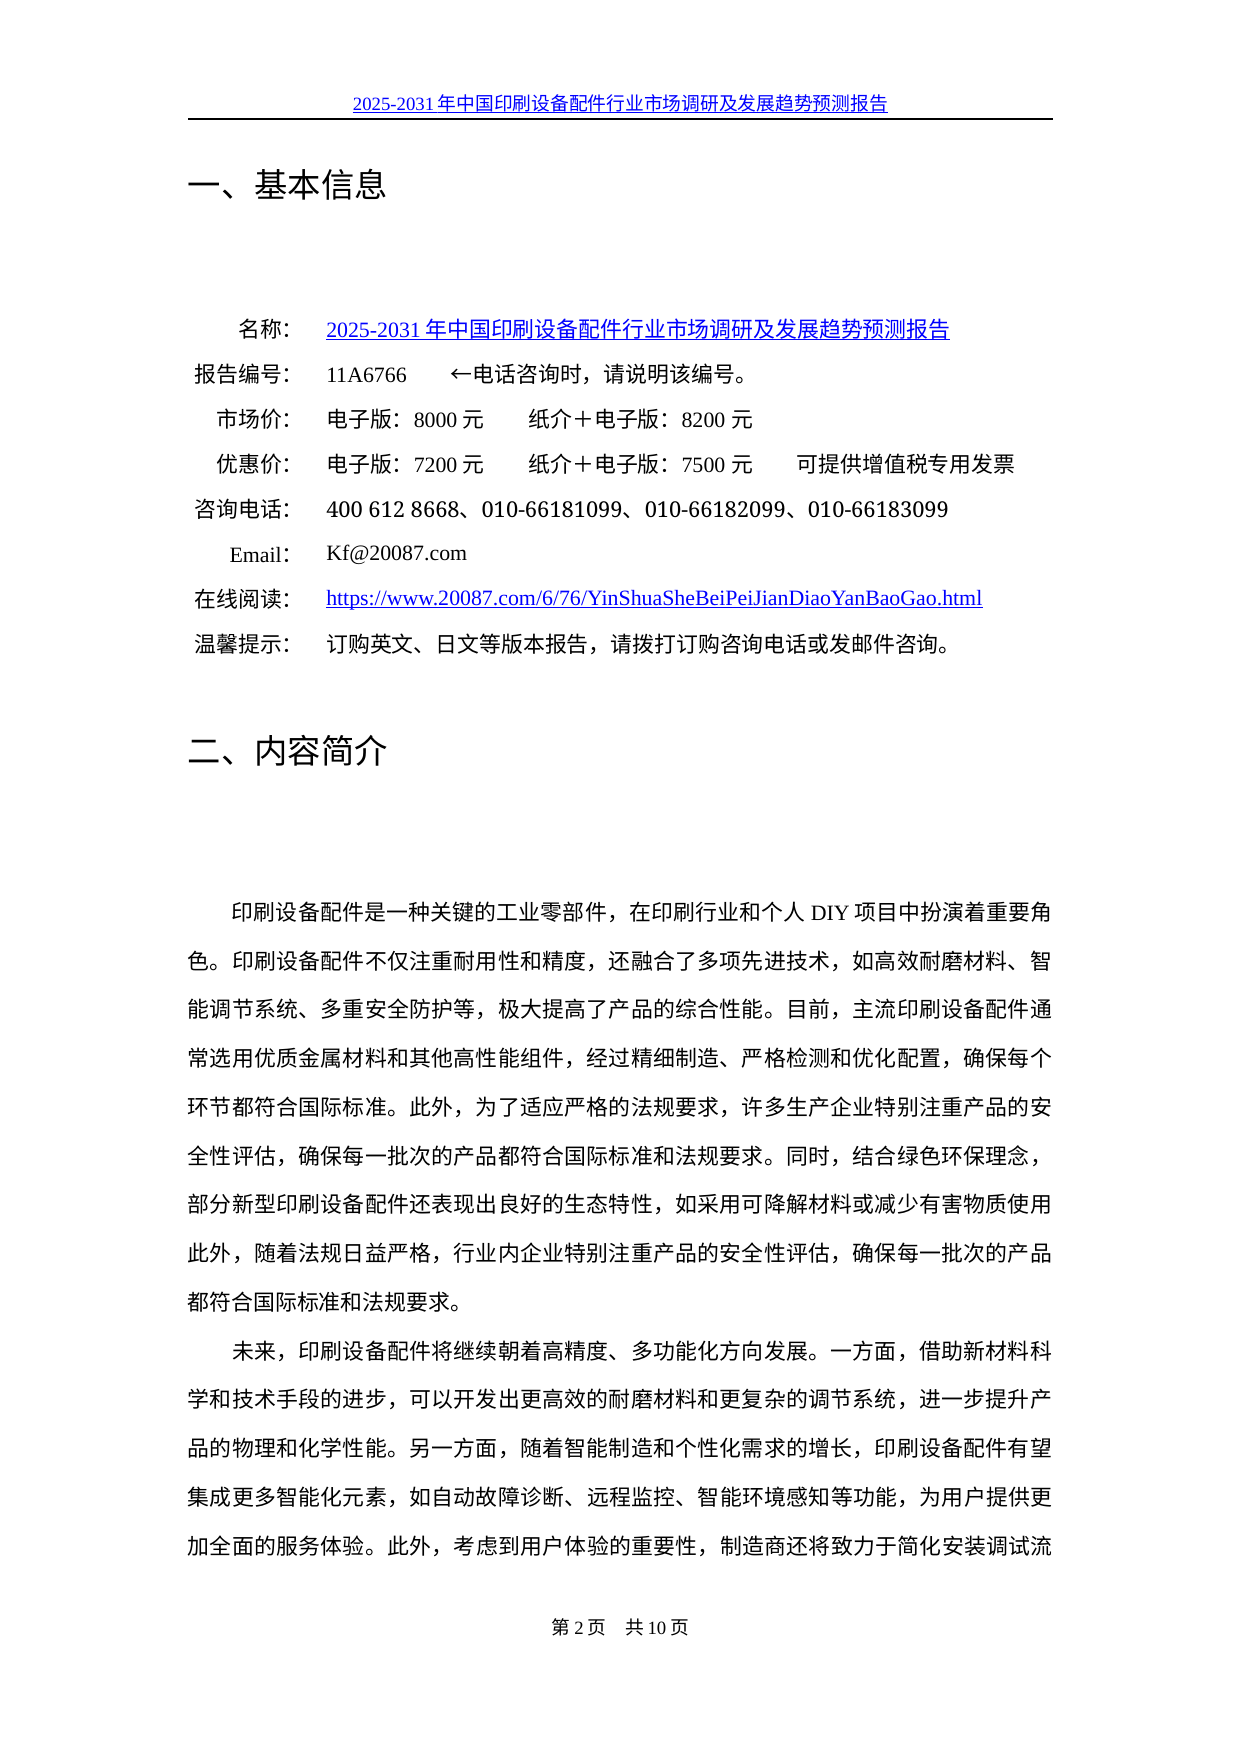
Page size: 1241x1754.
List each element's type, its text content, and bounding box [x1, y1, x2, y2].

table_cell 订购英文、日文等版本报告，请拨打订购咨询电话或发邮件咨询。 [315, 627, 1073, 672]
table_cell 在线阅读： [167, 582, 315, 627]
table_cell 400 612 8668、010-66181099、010-66182099、010-66183099 [315, 492, 1073, 537]
table_cell 电子版：8000 元 纸介＋电子版：8200 元 [315, 402, 1073, 447]
table_header 2025-2031年中国印刷设备配件行业市场调研及发展趋势预测报告 [315, 312, 1073, 357]
title 二、内容简介 [187, 717, 1053, 782]
table_cell Email： [167, 537, 315, 582]
table_cell 11A6766 ←电话咨询时，请说明该编号。 [315, 357, 1073, 402]
title 一、基本信息 [187, 150, 1053, 215]
table_cell 咨询电话： [167, 492, 315, 537]
table_cell 温馨提示： [167, 627, 315, 672]
table_cell 优惠价： [167, 447, 315, 492]
table_cell 报告编号： [167, 357, 315, 402]
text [187, 894, 1053, 1561]
table_header 名称： [167, 312, 315, 357]
table_cell 电子版：7200 元 纸介＋电子版：7500 元 可提供增值税专用发票 [315, 447, 1073, 492]
table_cell Kf@20087.com [315, 537, 1073, 582]
table_cell [315, 582, 1073, 627]
table_cell 市场价： [167, 402, 315, 447]
